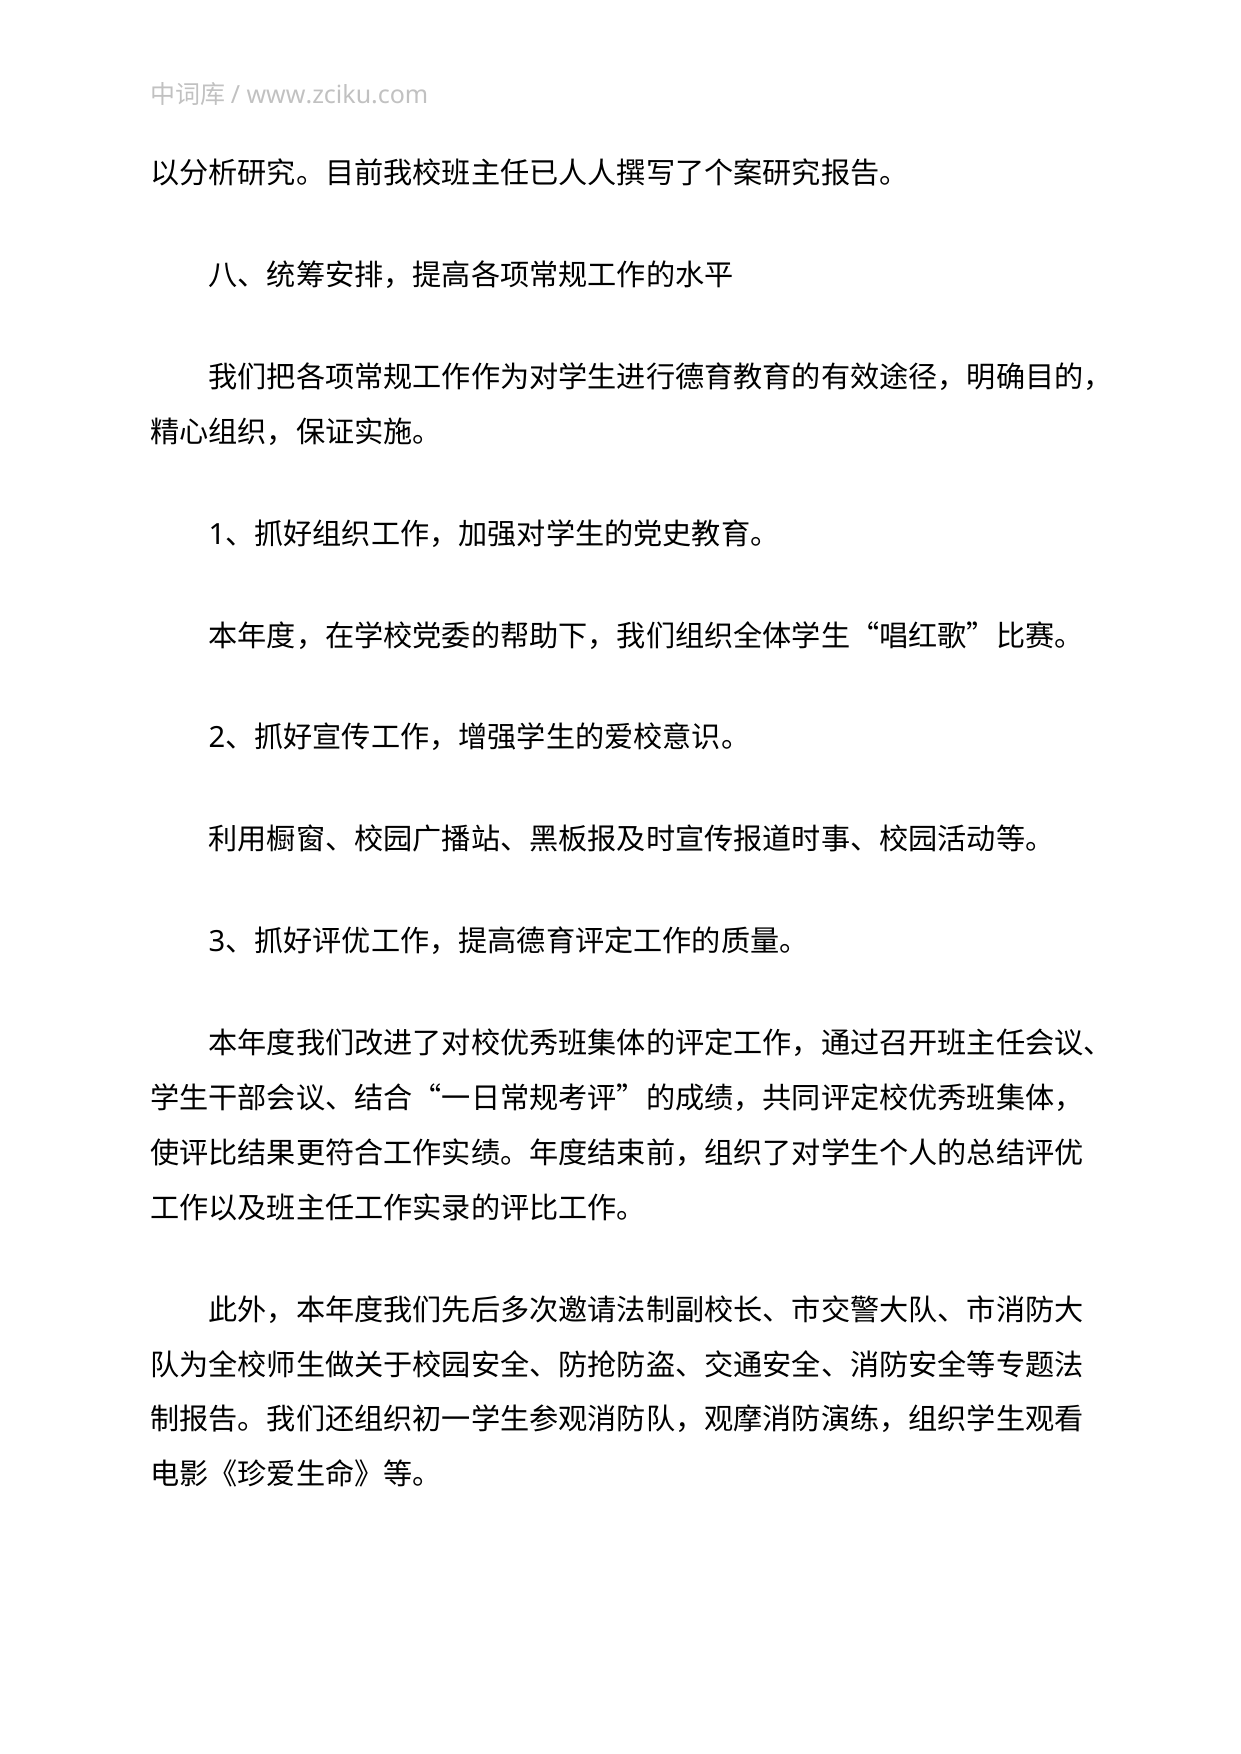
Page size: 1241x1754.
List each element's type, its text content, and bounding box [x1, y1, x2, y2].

text 2、抓好宣传工作，增强学生的爱校意识。 [150, 714, 1090, 756]
text 利用橱窗、校园广播站、黑板报及时宣传报道时事、校园活动等。 [150, 816, 1090, 858]
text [150, 150, 1090, 192]
text 我们把各项常规工作作为对学生进行德育教育的有效途径，明确目的，精心组织，保证实施。 [150, 353, 1090, 451]
text 3、抓好评优工作，提高德育评定工作的质量。 [150, 918, 1090, 960]
text 此外，本年度我们先后多次邀请法制副校长、市交警大队、市消防大队为全校师生做关于校园安全、防抢防盗、交通安全、消防安全等专题法制报告。我们还组织初一学生参观消防队，观摩消防演练，组织学生观看电影《珍爱生命》等。 [150, 1286, 1090, 1493]
text 本年度我们改进了对校优秀班集体的评定工作，通过召开班主任会议、学生干部会议、结合“一日常规考评”的成绩，共同评定校优秀班集体，使评比结果更符合工作实绩。年度结束前，组织了对学生个人的总结评优工作以及班主任工作实录的评比工作。 [150, 1020, 1090, 1227]
text 八、统筹安排，提高各项常规工作的水平 [150, 252, 1090, 294]
text 1、抓好组织工作，加强对学生的党史教育。 [150, 510, 1090, 553]
text 本年度，在学校党委的帮助下，我们组织全体学生“唱红歌”比赛。 [150, 612, 1090, 654]
